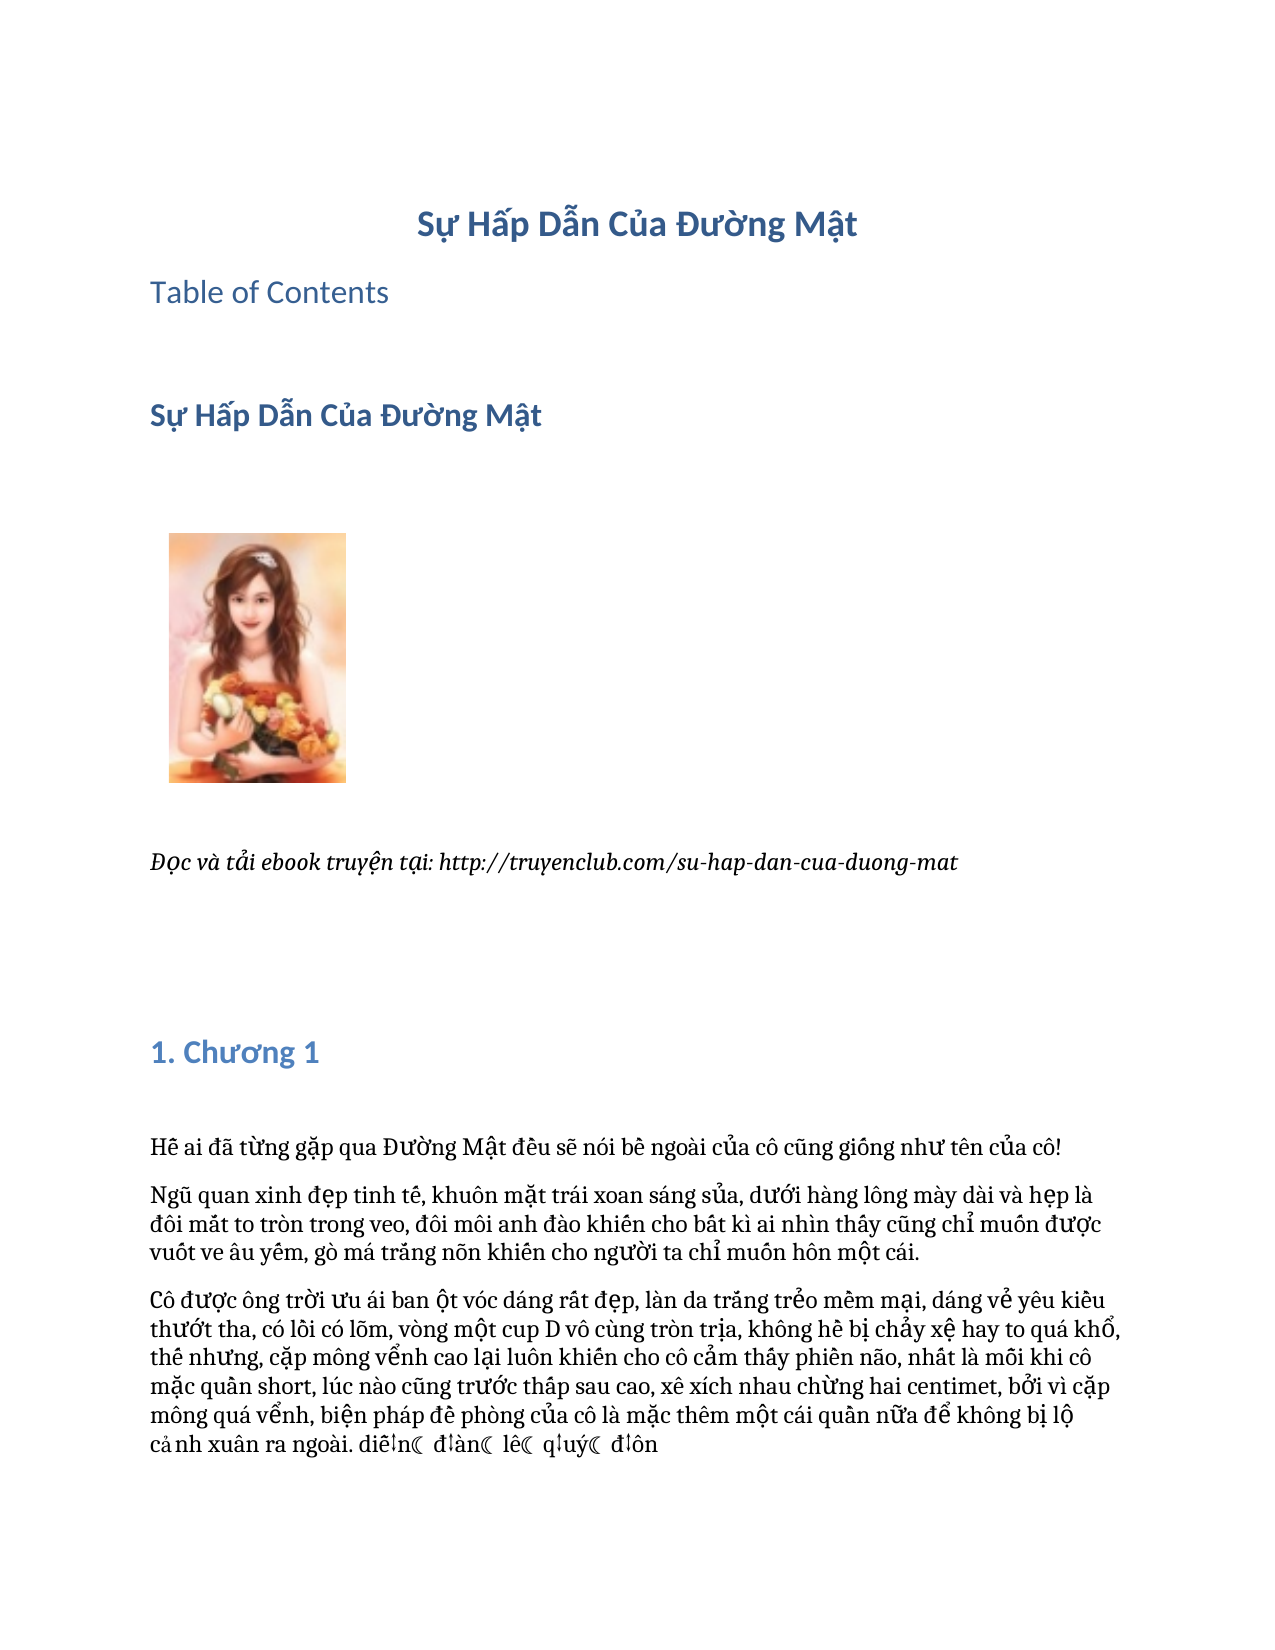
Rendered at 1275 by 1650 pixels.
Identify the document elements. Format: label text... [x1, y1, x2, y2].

subtitle Sự Hấp Dẫn Của Đường Mật [150, 393, 1125, 434]
table_header [139, 529, 1275, 787]
text Hễ ai đã từng gặp qua Đường Mật đều sẽ nói bề ngoài của cô cũng giống như tên của cô! [150, 1076, 1125, 1162]
subtitle 1. Chương 1 [150, 1031, 1125, 1072]
text Cô được ông trời ưu ái ban ột vóc dáng rất đẹp, làn da trắng trẻo mềm mại, dáng vẻ yêu kiều thướt tha, có lồi có lõm, vòng một cup D vô cùng tròn trịa, không hề bị chảy xệ hay to quá khổ, thế nhưng, cặp mông vểnh cao lại luôn khiến cho cô cảm thấy phiền não, nhất là mỗi khi cô mặc quần short, lúc nào cũng trước thấp sau cao, xê xích nhau chừng hai centimet, bởi vì cặp mông quá vểnh, biện pháp đề phòng của cô là mặc thêm một cái quần nữa để không bị lộ cảnh xuân ra ngoài. diễ↕n☾đ↕àn☾lê☾q↕uý☾đ↕ôn [150, 1286, 1125, 1458]
picture [168, 533, 346, 783]
text Đọc và tải ebook truyện tại: http://truyenclub.com/su-hap-dan-cua-duong-mat [150, 791, 1125, 906]
text Ngũ quan xinh đẹp tinh tế, khuôn mặt trái xoan sáng sủa, dưới hàng lông mày dài và hẹp là đôi mắt to tròn trong veo, đôi môi anh đào khiến cho bất kì ai nhìn thấy cũng chỉ muốn được vuốt ve âu yếm, gò má trắng nõn khiến cho người ta chỉ muốn hôn một cái. [150, 1181, 1125, 1267]
title Sự Hấp Dẫn Của Đường Mật [150, 200, 1125, 246]
